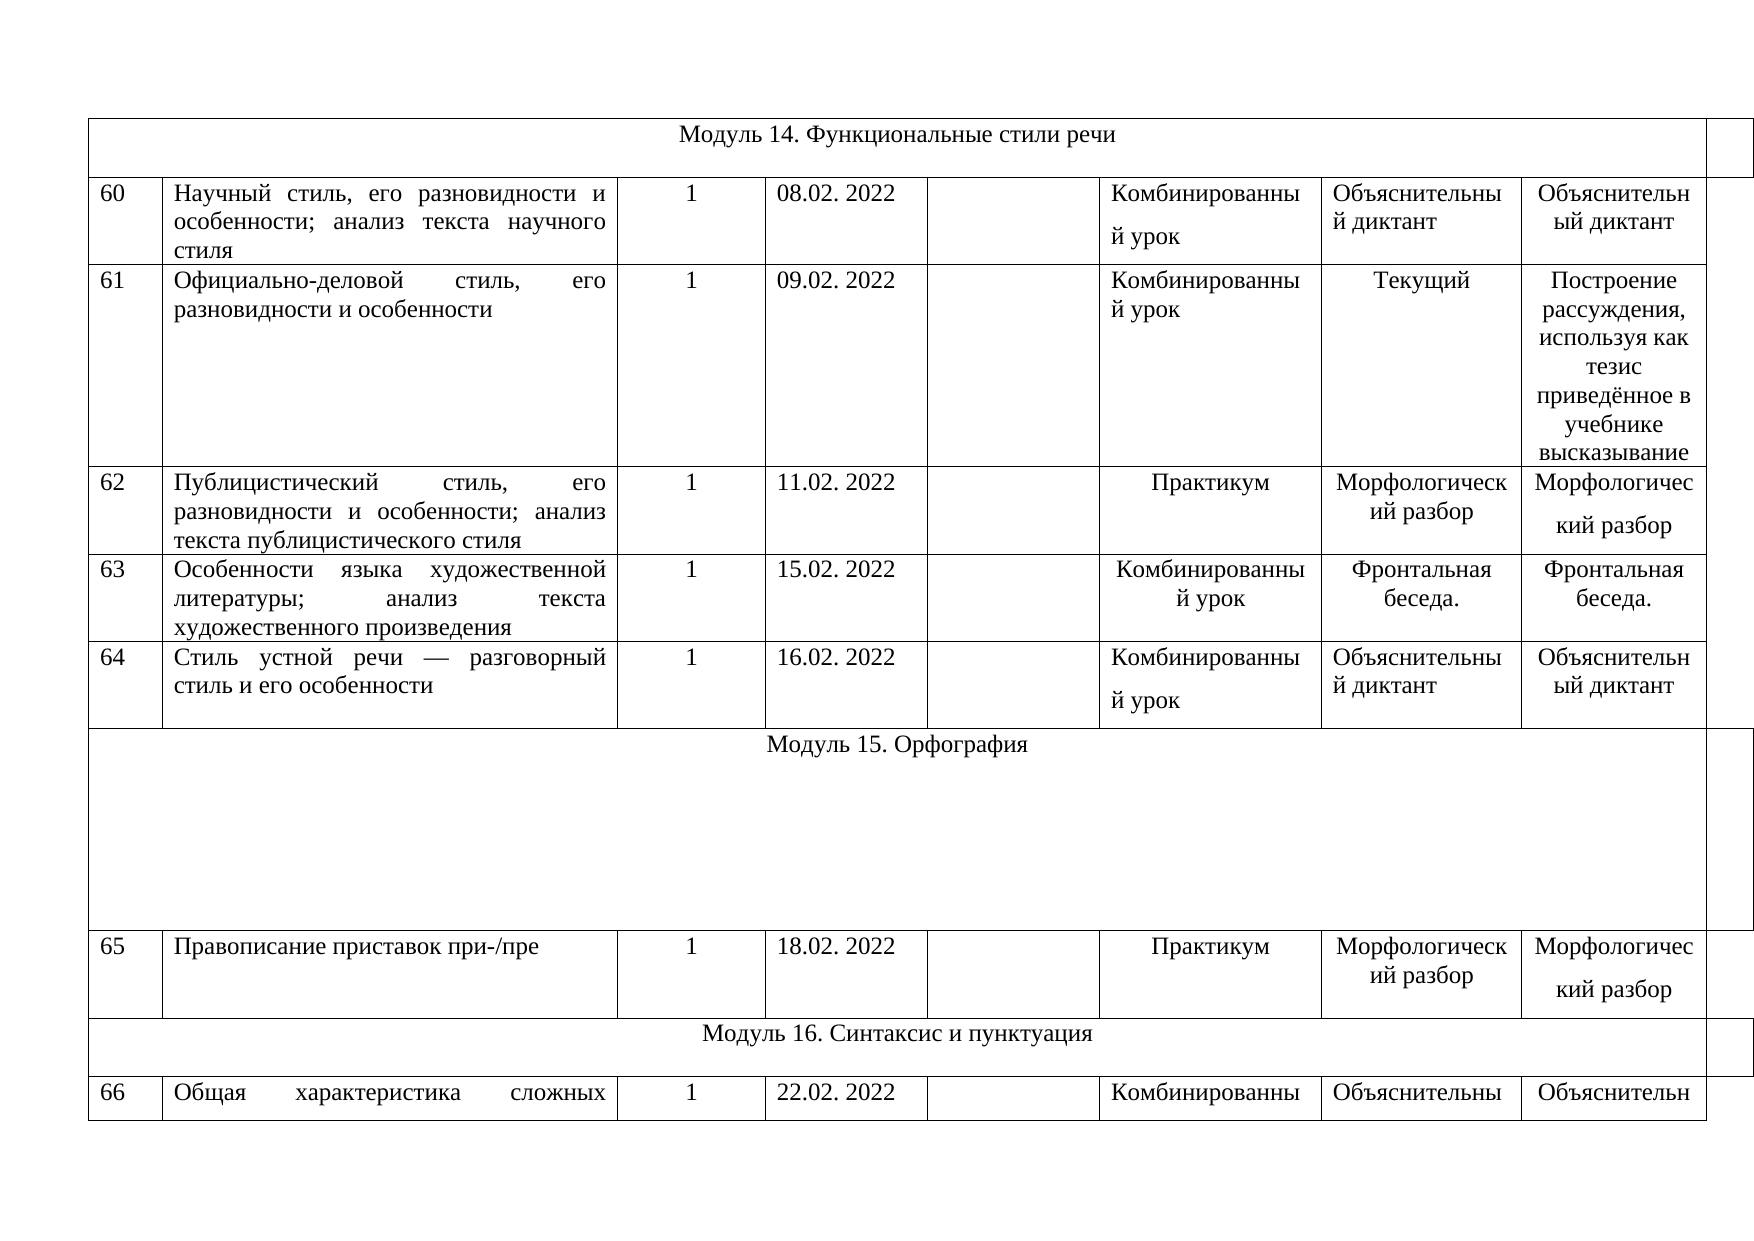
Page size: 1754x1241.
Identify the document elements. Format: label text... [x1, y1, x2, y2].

table_cell Фронтальная беседа. [1322, 555, 1521, 641]
table_cell 11.02. 2022 [766, 467, 927, 553]
table_cell [928, 642, 1099, 728]
table_cell 1 [618, 178, 765, 264]
table_cell 1 [618, 931, 765, 1017]
table_cell [928, 467, 1099, 553]
table_cell [928, 555, 1099, 641]
table_cell Официально-деловой стиль, его разновидности и особенности [163, 265, 617, 466]
table_cell Объяснительный диктант [1522, 178, 1706, 264]
table_cell [1707, 119, 1753, 177]
table_cell 1 [618, 1077, 765, 1120]
table_cell 15.02. 2022 [766, 555, 927, 641]
table_cell Объяснительный диктант [1522, 642, 1706, 728]
table_cell [928, 265, 1099, 466]
table_cell Научный стиль, его разновидности и особенности; анализ текста научного стиля [163, 178, 617, 264]
table_cell [928, 1077, 1099, 1120]
table_cell 60 [89, 178, 162, 264]
table_cell Практикум [1100, 931, 1321, 1017]
table_cell Морфологический разбор [1322, 467, 1521, 553]
table_cell Модуль 16. Синтаксис и пунктуация [89, 1019, 1706, 1076]
table_cell Комбинированный урок [1100, 178, 1321, 264]
table_cell 66 [89, 1077, 162, 1120]
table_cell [163, 1077, 617, 1120]
table_cell Практикум [1100, 467, 1321, 553]
table_cell Стиль устной речи — разговорный стиль и его особенности [163, 642, 617, 728]
table_cell 22.02. 2022 [766, 1077, 927, 1120]
table_cell 64 [89, 642, 162, 728]
table_cell Текущий [1322, 265, 1521, 466]
table_cell 09.02. 2022 [766, 265, 927, 466]
table_cell Морфологический разбор [1522, 931, 1706, 1017]
table_cell 61 [89, 265, 162, 466]
table_cell 08.02. 2022 [766, 178, 927, 264]
table_cell Морфологический разбор [1522, 467, 1706, 553]
table_cell Комбинированный урок [1100, 555, 1321, 641]
table_cell Комбинированный урок [1100, 642, 1321, 728]
table_cell Публицистический стиль, его разновидности и особенности; анализ текста публицистического стиля [163, 467, 617, 553]
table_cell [1322, 1077, 1521, 1120]
table_cell 1 [618, 265, 765, 466]
table_cell [928, 178, 1099, 264]
table_cell Особенности языка художественной литературы; анализ текста художественного произведения [163, 555, 617, 641]
table_cell 65 [89, 931, 162, 1017]
table_cell 18.02. 2022 [766, 931, 927, 1017]
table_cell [1522, 1077, 1706, 1120]
table_cell Комбинированный урок [1100, 265, 1321, 466]
table_cell [1707, 1019, 1753, 1076]
table_cell [928, 931, 1099, 1017]
table_cell Морфологический разбор [1322, 931, 1521, 1017]
table_cell Модуль 14. Функциональные стили речи [89, 119, 1706, 177]
table_cell 62 [89, 467, 162, 553]
table_cell Модуль 15. Орфография [89, 729, 1706, 930]
table_cell Объяснительный диктант [1322, 642, 1521, 728]
table_cell Построение рассуждения, используя как тезис приведённое в учебнике высказывание [1522, 265, 1706, 466]
table_cell 1 [618, 642, 765, 728]
table_cell Фронтальная беседа. [1522, 555, 1706, 641]
table_cell [1707, 729, 1753, 930]
table_cell Правописание приставок при-/пре [163, 931, 617, 1017]
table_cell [1100, 1077, 1321, 1120]
table_cell Объяснительный диктант [1322, 178, 1521, 264]
table_cell 63 [89, 555, 162, 641]
table_cell 1 [618, 467, 765, 553]
table_cell 1 [618, 555, 765, 641]
table_cell 16.02. 2022 [766, 642, 927, 728]
